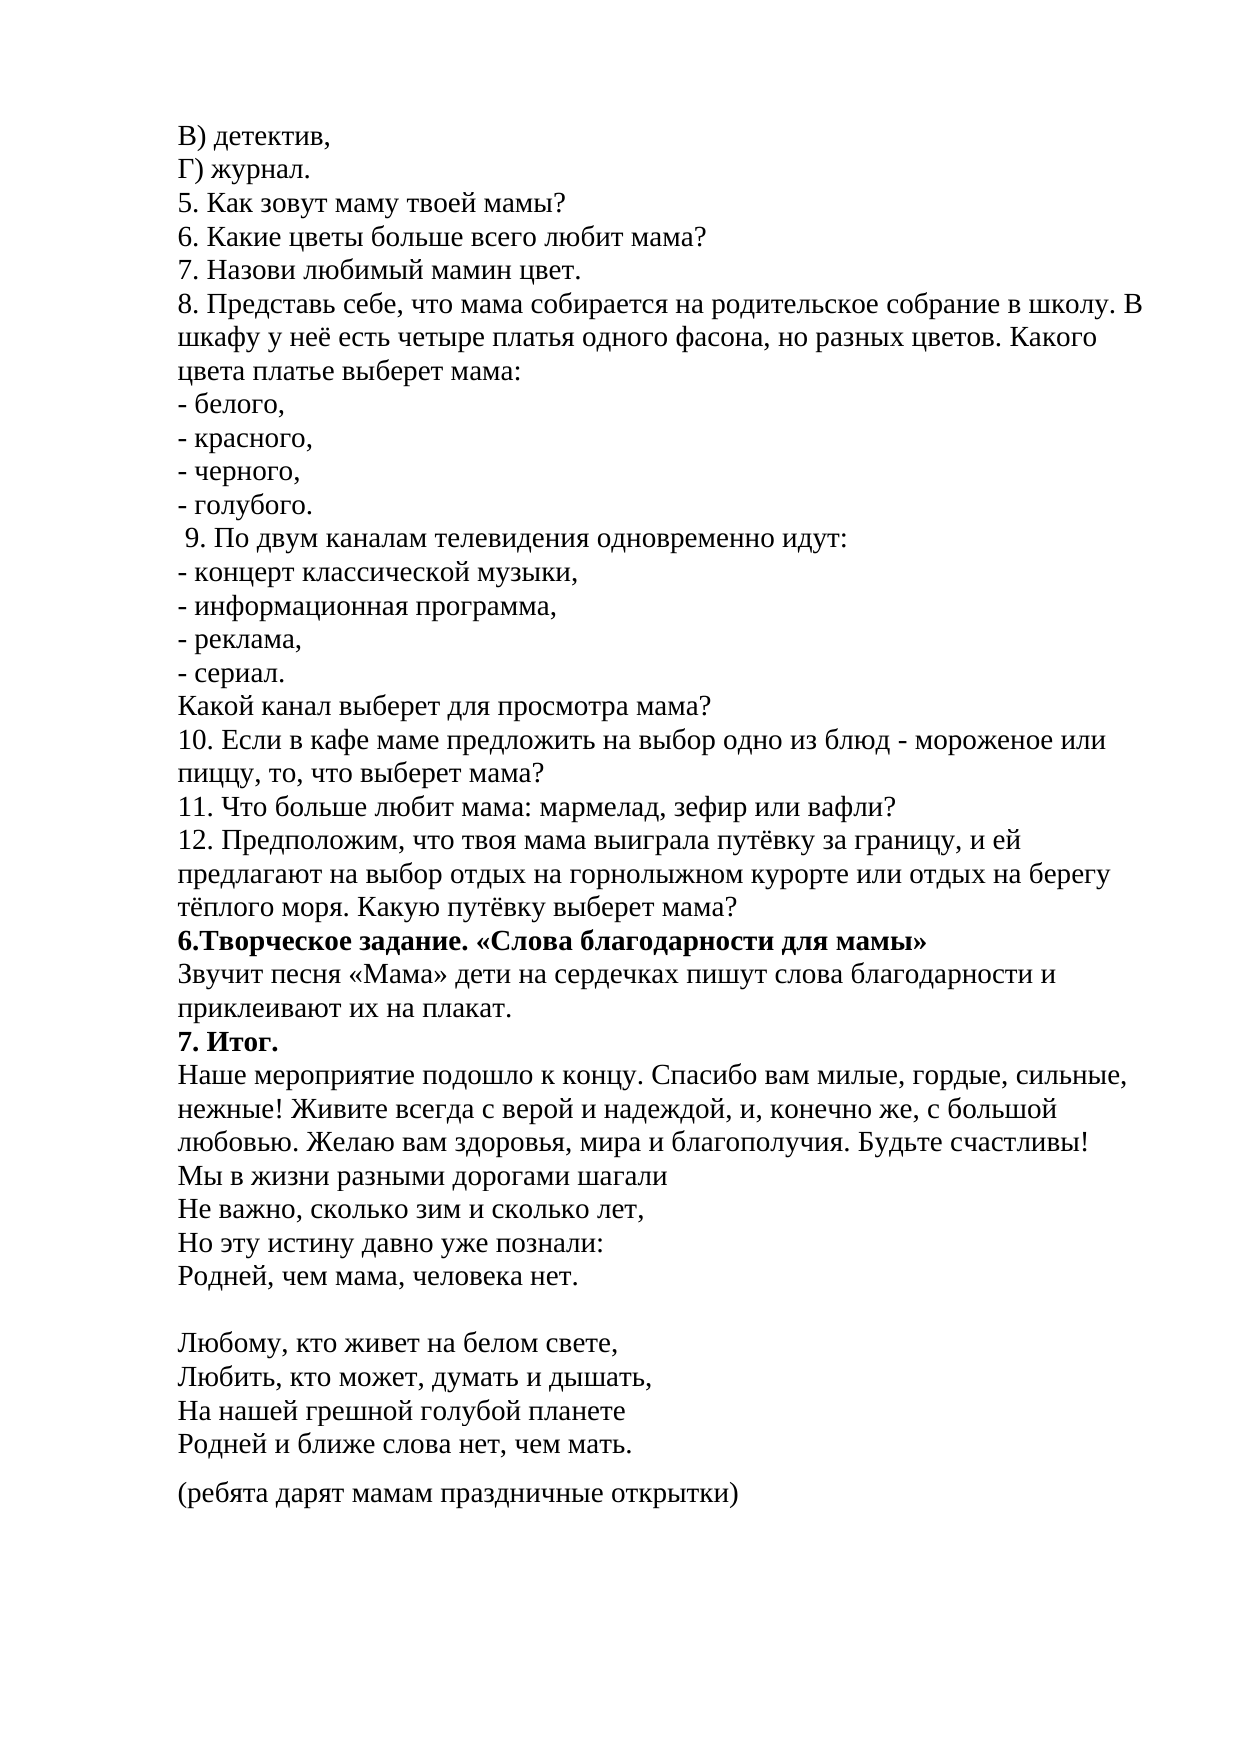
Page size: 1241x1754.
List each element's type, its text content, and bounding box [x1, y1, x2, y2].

text Наше мероприятие подошло к концу. Спасибо вам милые, гордые, сильные, нежные! Живите всегда с верой и надеждой, и, конечно же, с большой любовью. Желаю вам здоровья, мира и благополучия. Будьте счастливы! [177, 1057, 1152, 1158]
text - красного, [177, 420, 1152, 453]
text В) детектив, [177, 118, 1152, 152]
text - голубого. [177, 487, 1152, 521]
text - сериал. Какой канал выберет для просмотра мама? 10. Если в кафе маме предложить на выбор одно из блюд - мороженое или пиццу, то, что выберет мама? 11. Что больше любит мама: мармелад, зефир или вафли? 12. Предположим, что твоя мама выиграла путёвку за границу, и ей предлагают на выбор отдых на горнолыжном курорте или отдых на берегу тёплого моря. Какую путёвку выберет мама? [177, 655, 1152, 923]
text - концерт классической музыки, [177, 554, 1152, 588]
text Звучит песня «Мама» дети на сердечках пишут слова благодарности и приклеивают их на плакат. [177, 957, 1152, 1024]
text Мы в жизни разными дорогами шагали Не важно, сколько зим и сколько лет, Но эту истину давно уже познали: Родней, чем мама, человека нет. [177, 1158, 1152, 1292]
text 7. Итог. [177, 1024, 1152, 1057]
text (ребята дарят мамам праздничные открытки) [177, 1475, 1152, 1509]
text 6.Творческое задание. «Слова благодарности для мамы» [177, 923, 1152, 957]
text - реклама, [177, 621, 1152, 655]
text - информационная программа, [177, 588, 1152, 621]
text 5. Как зовут маму твоей мамы? 6. Какие цветы больше всего любит мама? 7. Назови любимый мамин цвет. 8. Представь себе, что мама собирается на родительское собрание в школу. В шкафу у неё есть четыре платья одного фасона, но разных цветов. Какого цвета платье выберет мама: [177, 185, 1152, 386]
text - черного, [177, 453, 1152, 487]
text Любому, кто живет на белом свете, Любить, кто может, думать и дышать, На нашей грешной голубой планете Родней и ближе слова нет, чем мать. [618, 1326, 1152, 1460]
text 9. По двум каналам телевидения одновременно идут: [177, 521, 1152, 554]
text Г) журнал. [177, 152, 1152, 185]
text - белого, [177, 386, 1152, 420]
